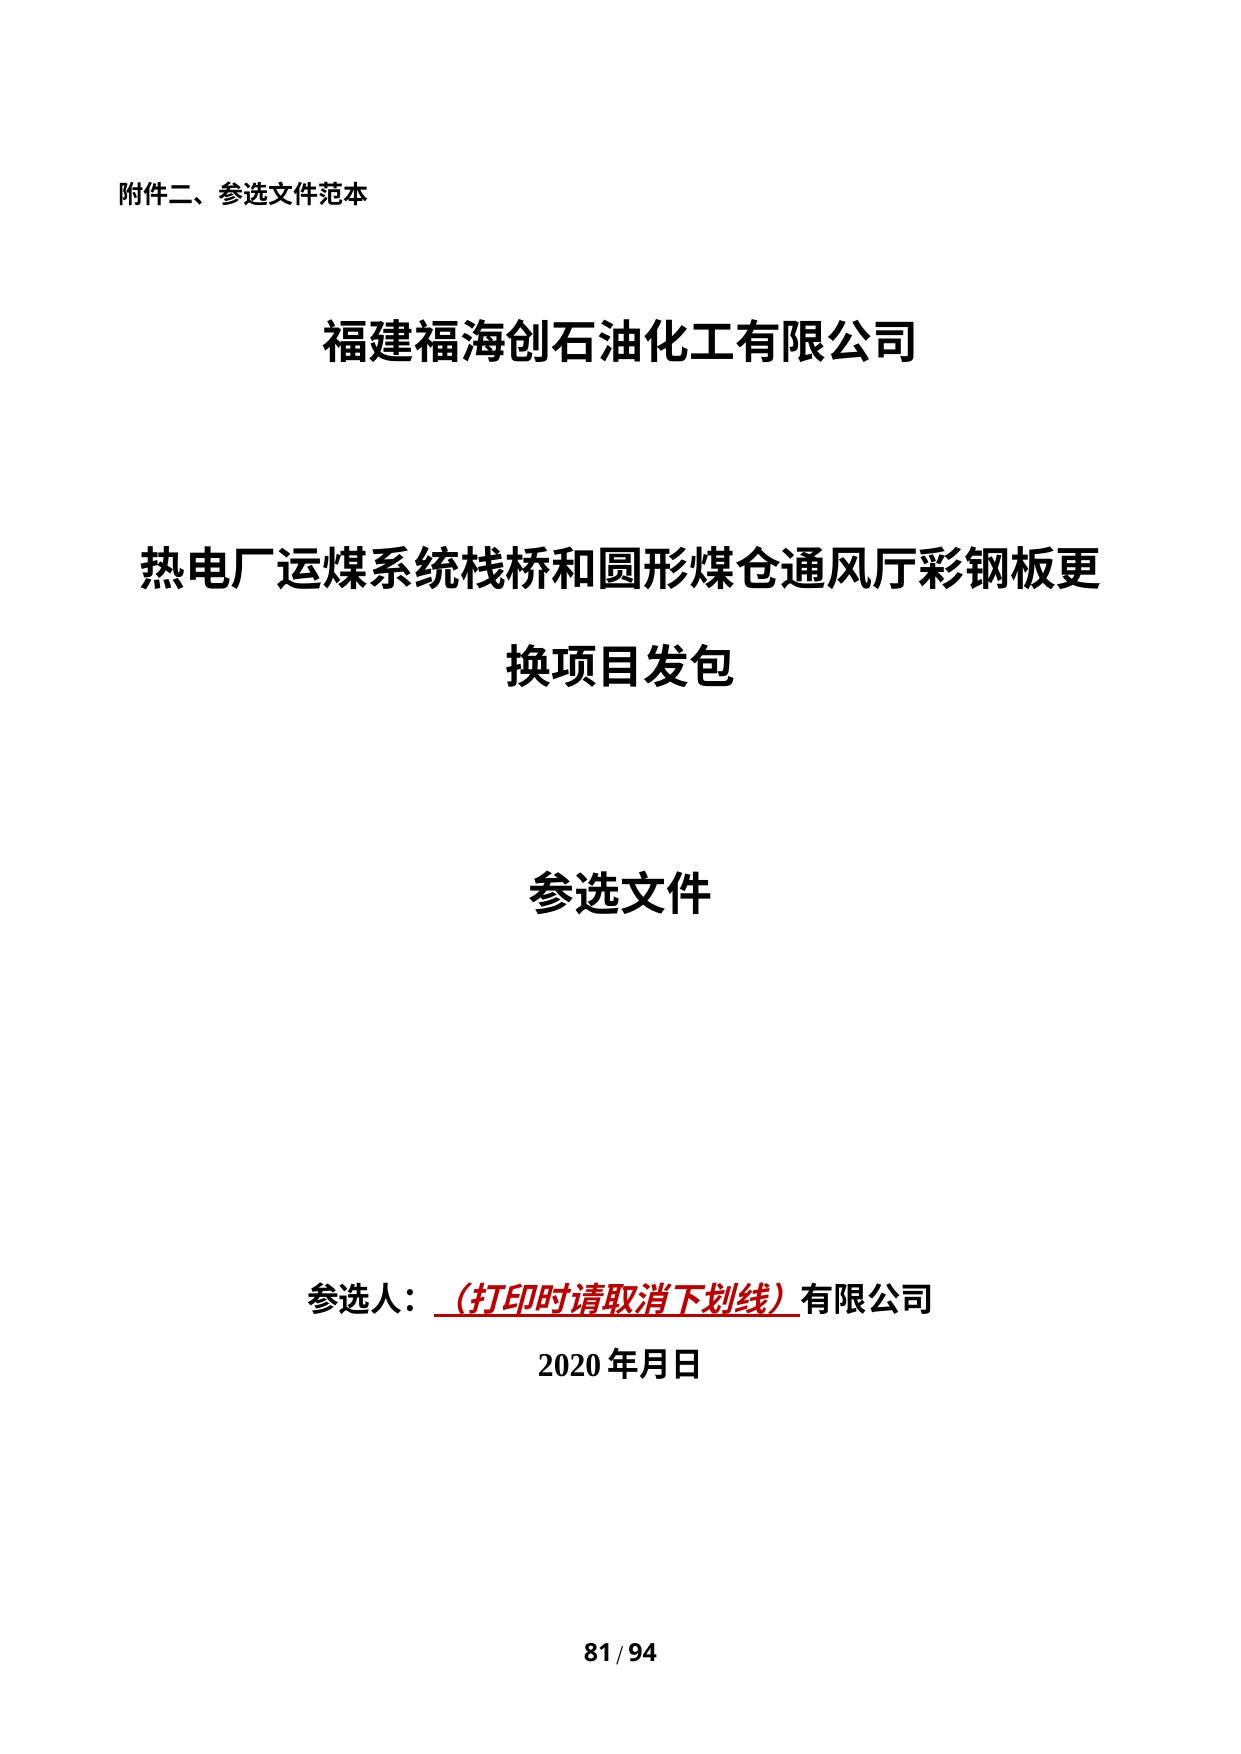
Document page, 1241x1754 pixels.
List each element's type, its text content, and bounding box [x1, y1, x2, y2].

text 参选文件 [118, 842, 1122, 940]
text 福建福海创石油化工有限公司 [118, 290, 1122, 387]
text 热电厂运煤系统栈桥和圆形煤仓通风厅彩钢板更换项目发包 [118, 517, 1122, 712]
text 参选人：（打印时请取消下划线）有限公司 [118, 1265, 1122, 1330]
text 2020年月日 [118, 1330, 1122, 1395]
text 附件二、参选文件范本 [118, 160, 1122, 225]
